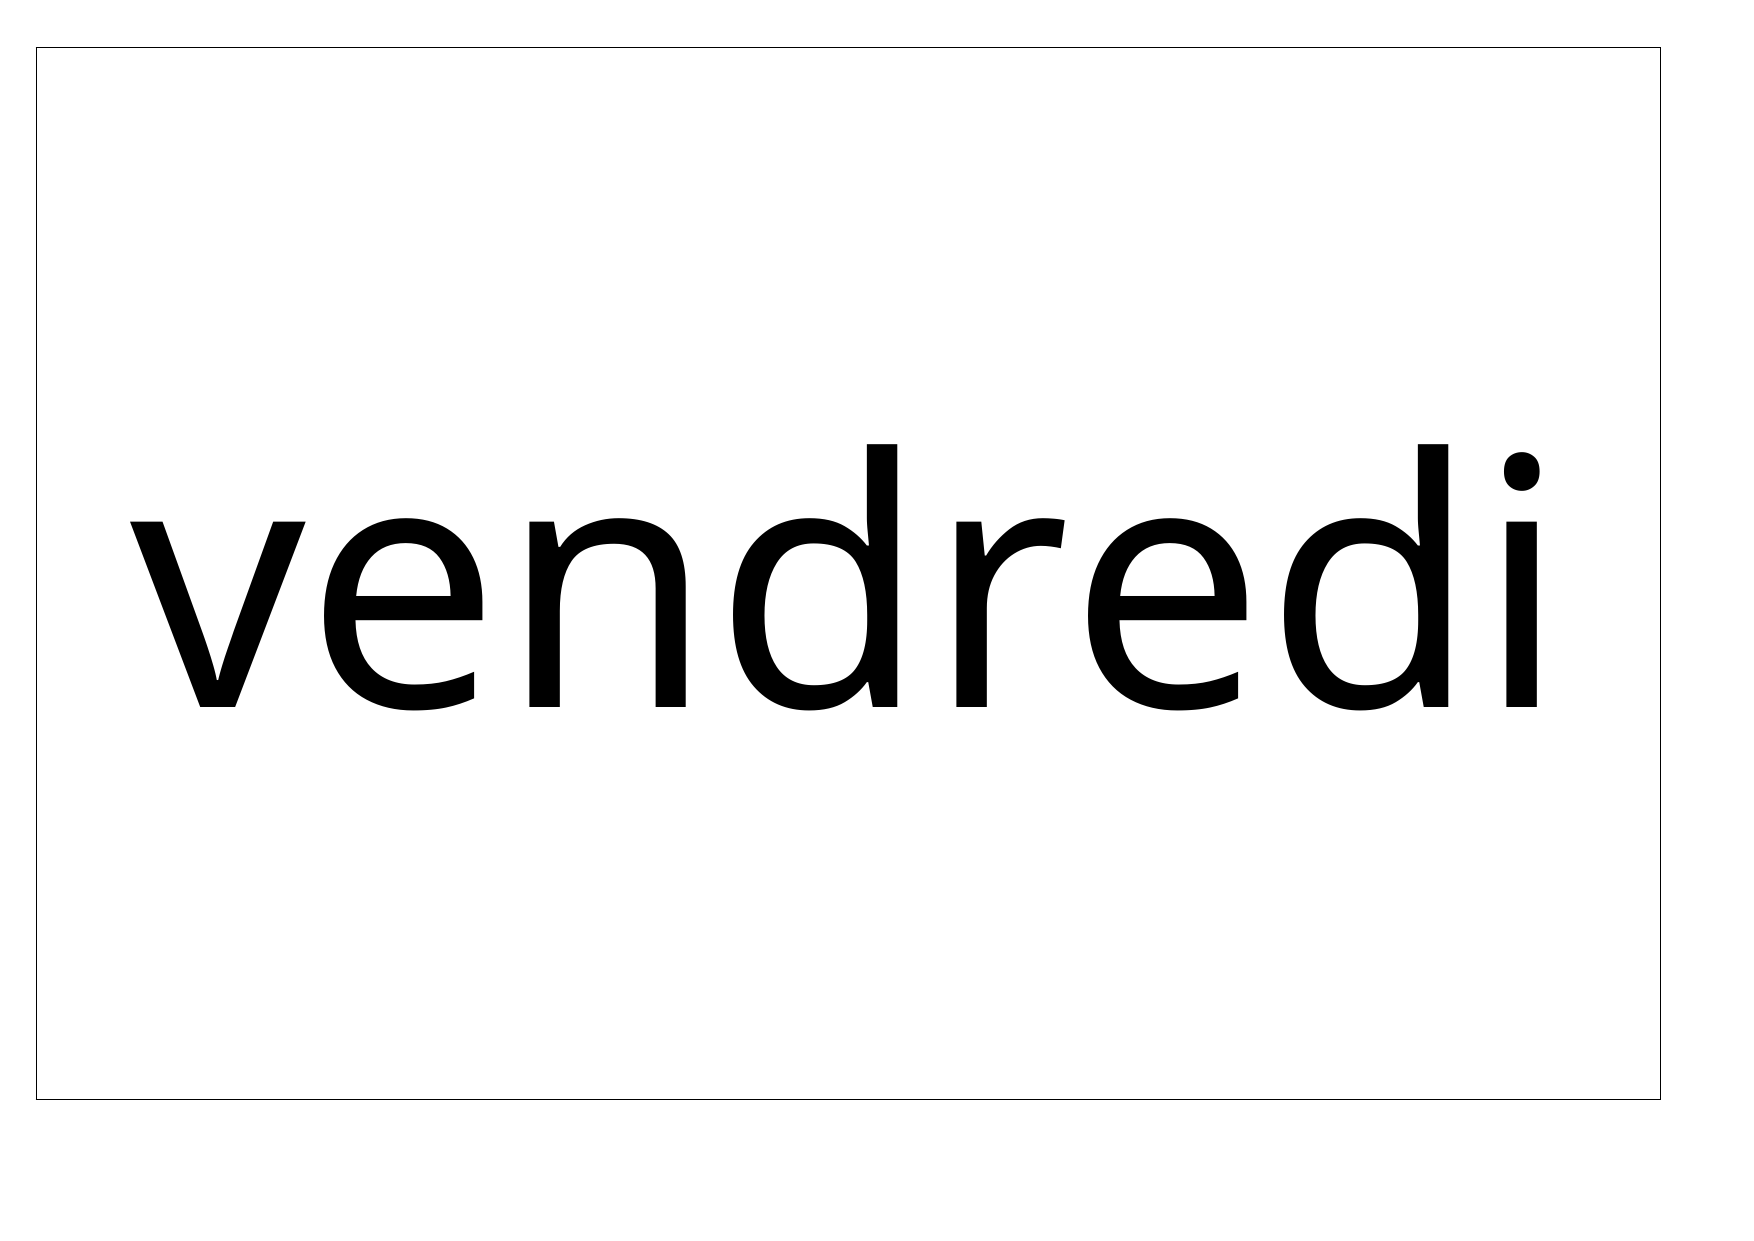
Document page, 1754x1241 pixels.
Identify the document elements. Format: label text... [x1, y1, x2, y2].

table_cell vendredi [37, 48, 1660, 1099]
